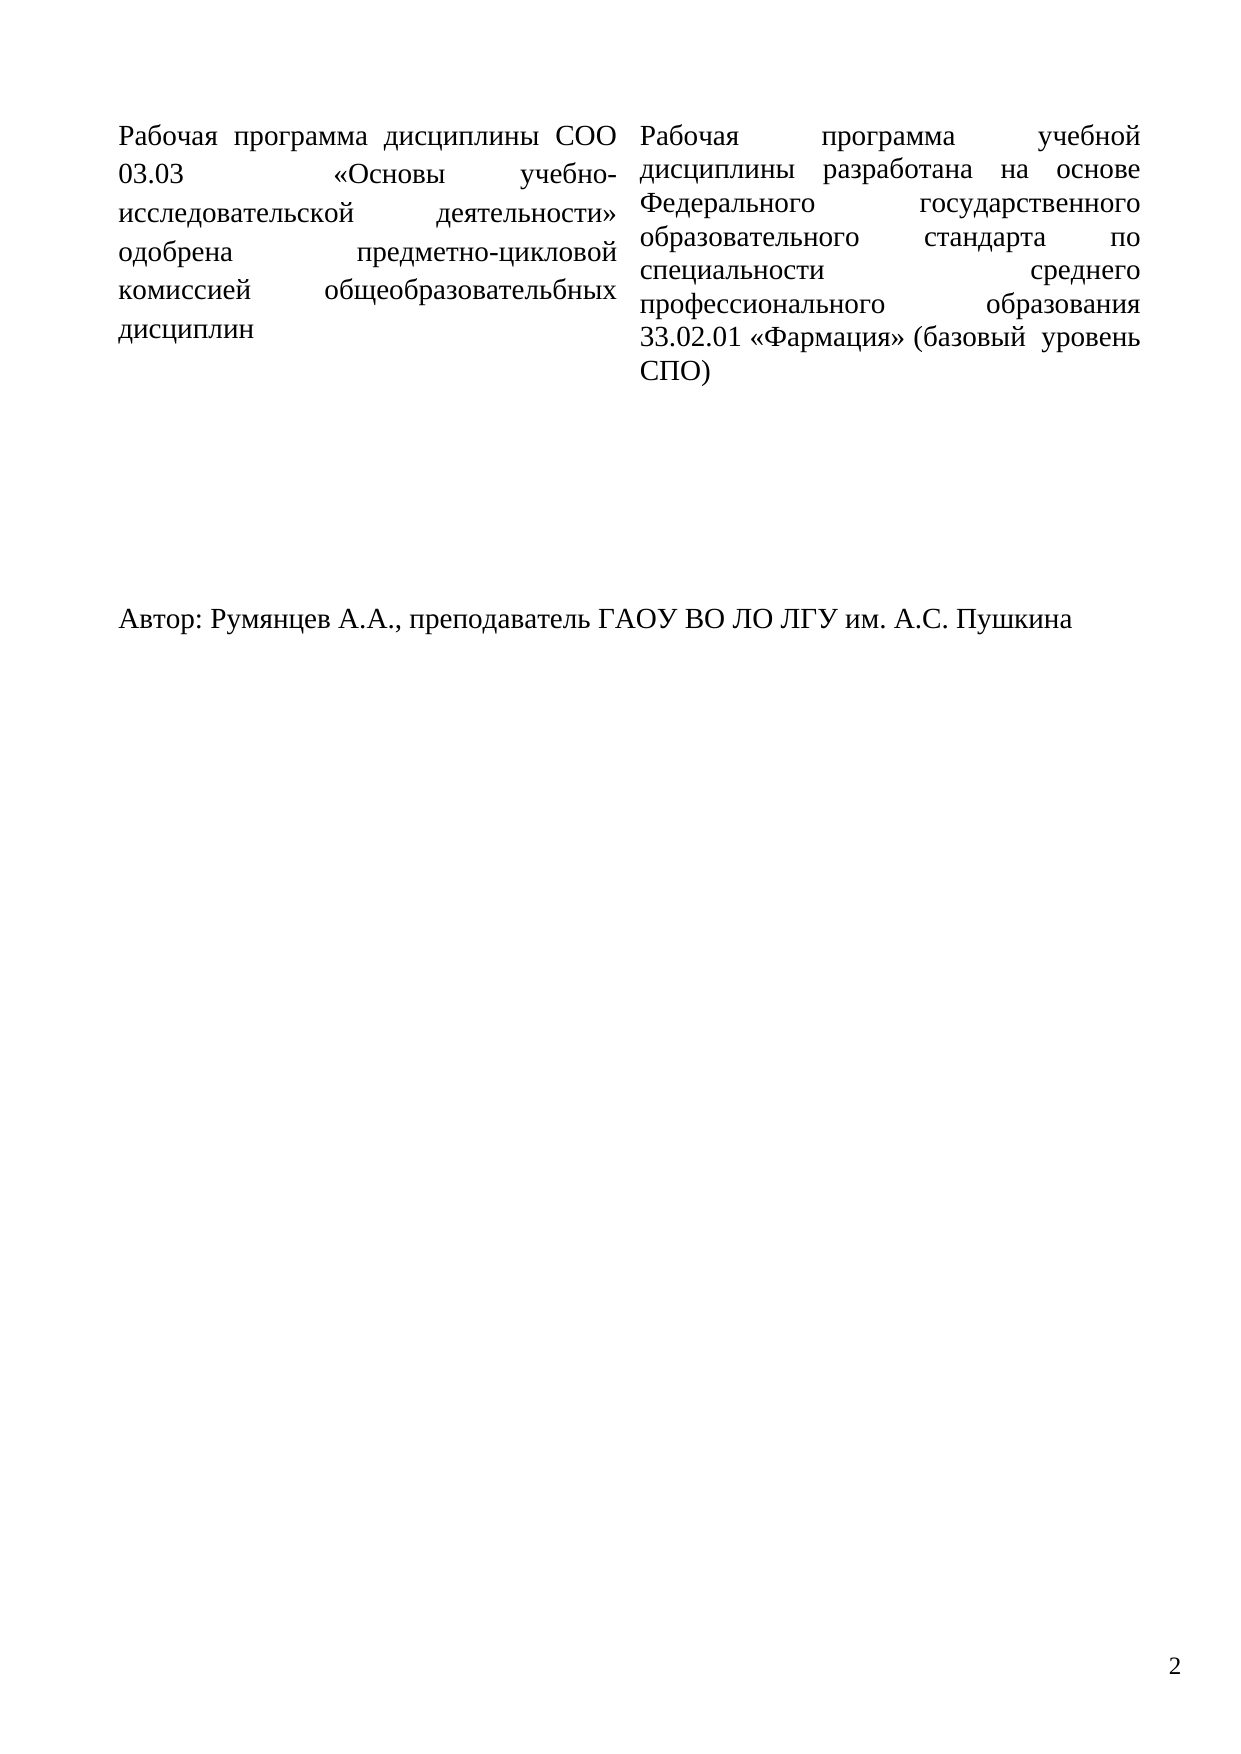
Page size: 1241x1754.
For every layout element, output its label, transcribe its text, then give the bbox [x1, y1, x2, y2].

table_header Рабочая программа учебной дисциплины разработана на основе Федерального государственного образовательного стандарта по специальности среднего профессионального образования 33.02.01 «Фармация» (базовый уровень СПО) [628, 118, 1150, 551]
table_header Рабочая программа дисциплины СОО 03.03 «Основы учебно-исследовательской деятельности» одобрена предметно-цикловой комиссией общеобразовательбных дисциплин [107, 118, 628, 551]
text Автор: Румянцев А.А., преподаватель ГАОУ ВО ЛО ЛГУ им. А.С. Пушкина [118, 601, 1181, 634]
